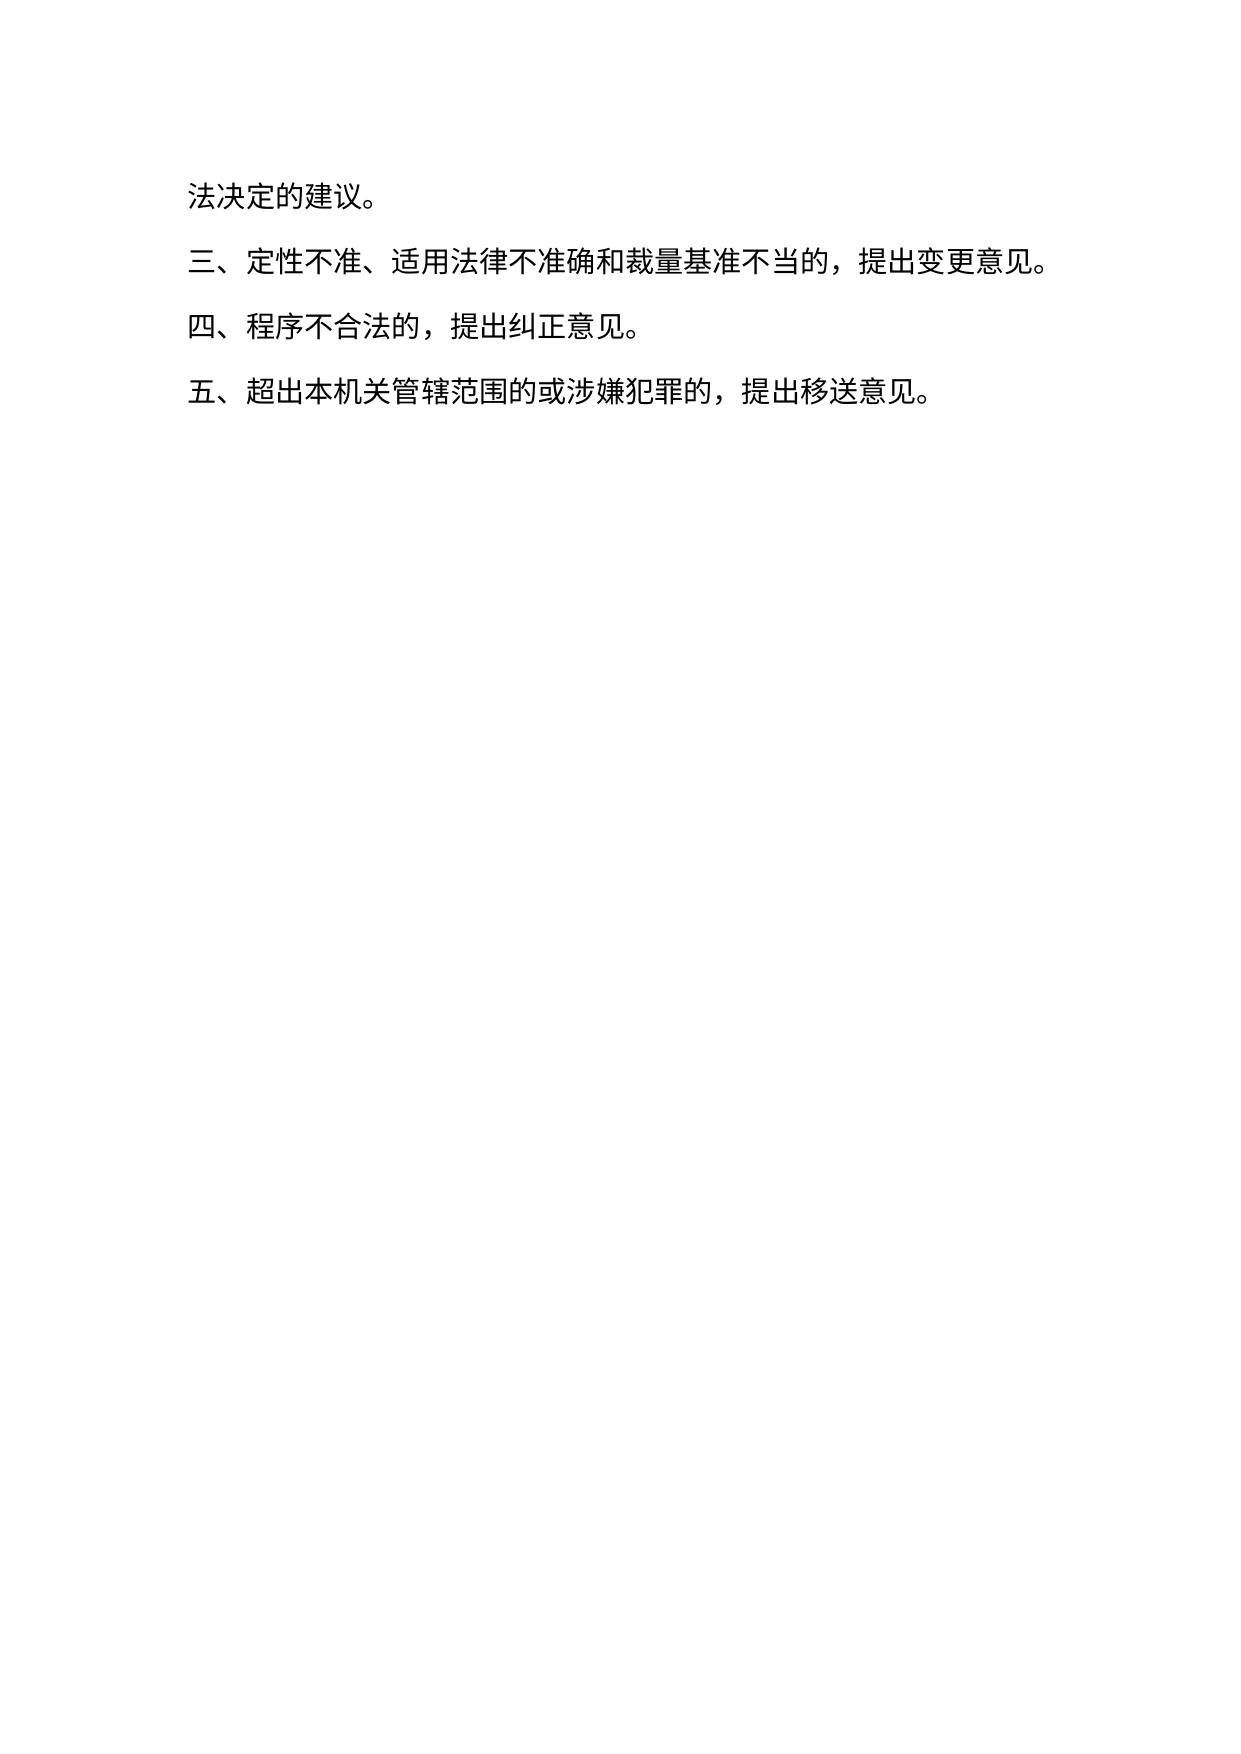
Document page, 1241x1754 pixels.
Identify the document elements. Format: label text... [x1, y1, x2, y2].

text 五、超出本机关管辖范围的或涉嫌犯罪的，提出移送意见。 [187, 357, 1053, 422]
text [187, 162, 1053, 227]
text 三、定性不准、适用法律不准确和裁量基准不当的，提出变更意见。 [187, 227, 1053, 292]
text 四、程序不合法的，提出纠正意见。 [187, 292, 1053, 357]
